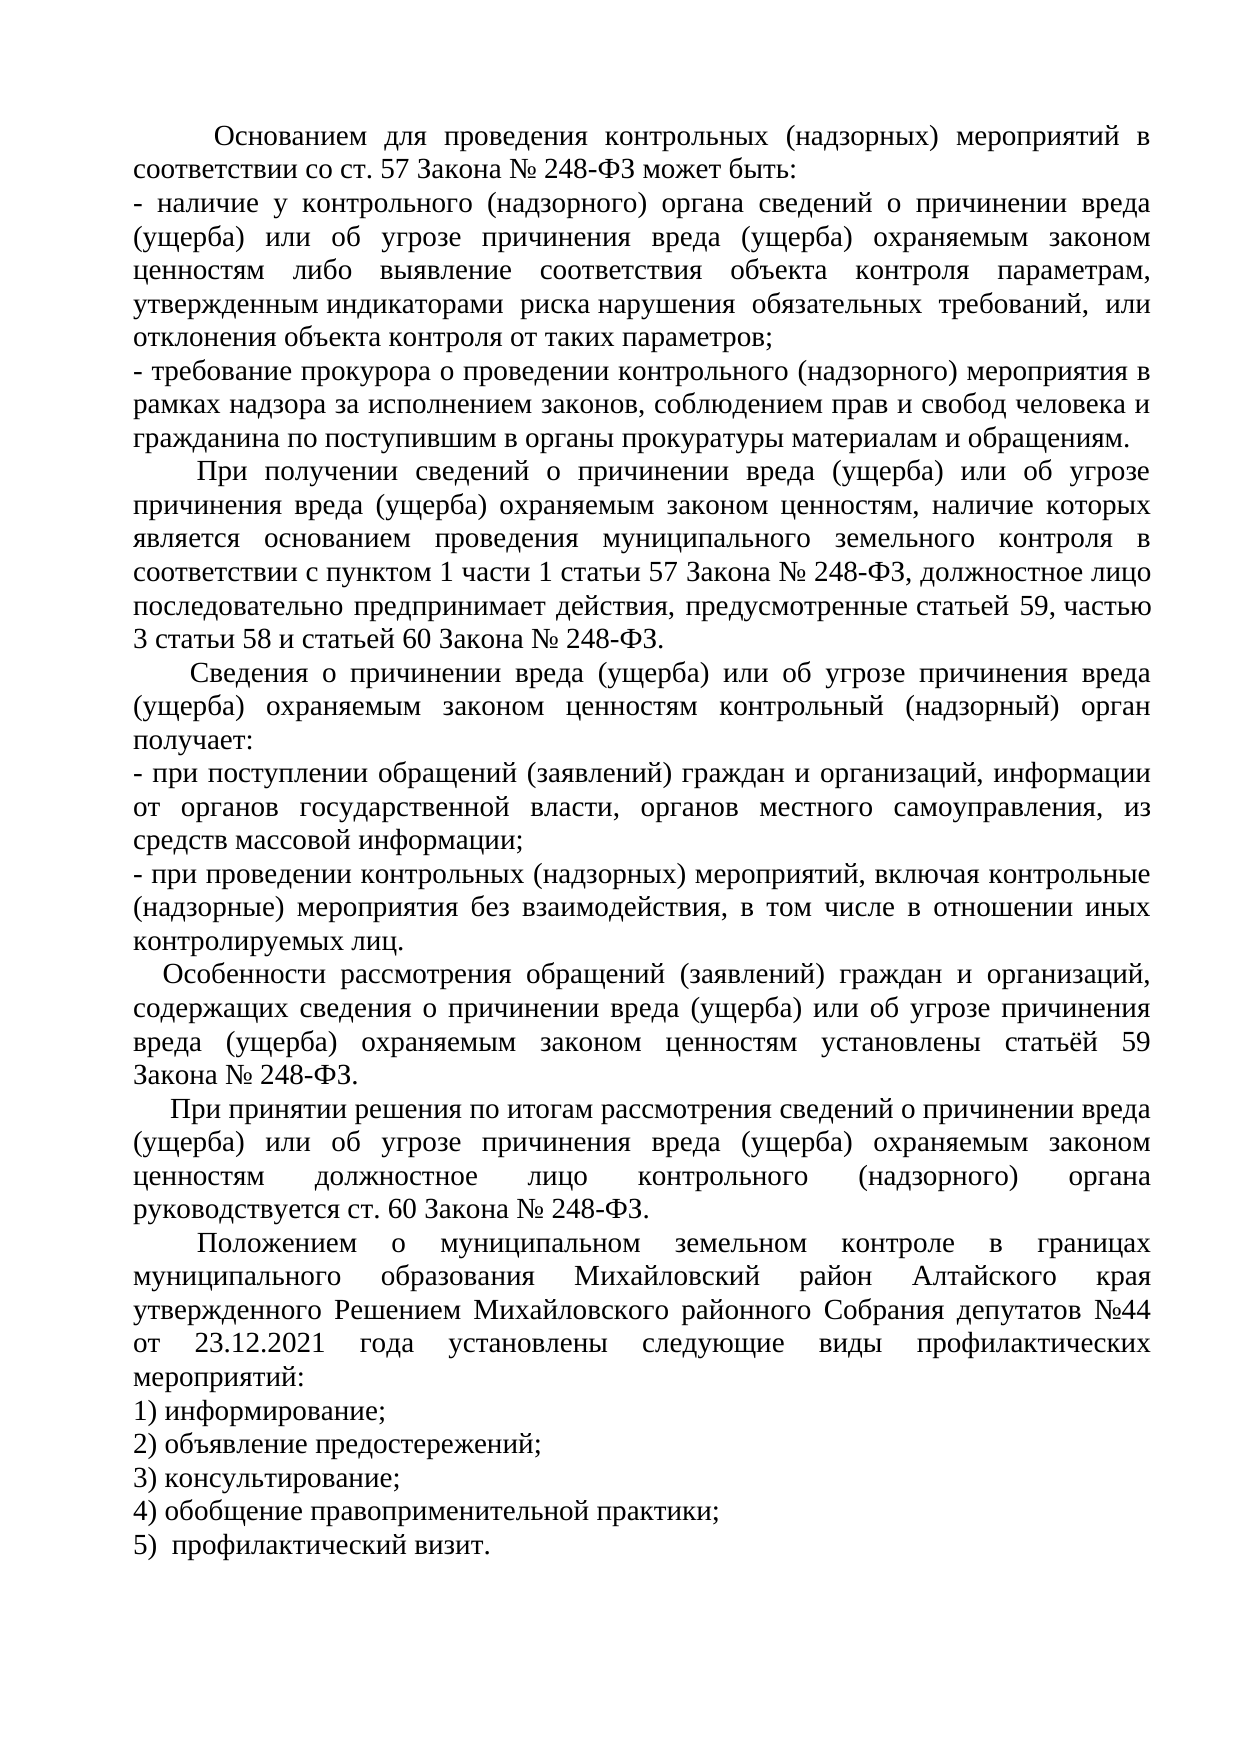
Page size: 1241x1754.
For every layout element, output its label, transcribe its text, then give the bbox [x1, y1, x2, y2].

text 5) профилактический визит. [133, 1527, 1152, 1560]
text 3) консультирование; [133, 1460, 1152, 1493]
text - наличие у контрольного (надзорного) органа сведений о причинении вреда (ущерба) или об угрозе причинения вреда (ущерба) охраняемым законом ценностям либо выявление соответствия объекта контроля параметрам, утвержденным индикаторами риска нарушения обязательных требований, или отклонения объекта контроля от таких параметров; [133, 185, 1152, 353]
text 2) объявление предостережений; [133, 1426, 1152, 1460]
text 4) обобщение правоприменительной практики; [133, 1493, 1152, 1527]
text - при проведении контрольных (надзорных) мероприятий, включая контрольные (надзорные) мероприятия без взаимодействия, в том числе в отношении иных контролируемых лиц. [133, 856, 1152, 957]
text При получении сведений о причинении вреда (ущерба) или об угрозе причинения вреда (ущерба) охраняемым законом ценностям, наличие которых является основанием проведения муниципального земельного контроля в соответствии с пунктом 1 части 1 статьи 57 Закона № 248-ФЗ, должностное лицо последовательно предпринимает действия, предусмотренные статьей 59, частью 3 статьи 58 и статьей 60 Закона № 248-ФЗ. [133, 453, 1152, 655]
text Сведения о причинении вреда (ущерба) или об угрозе причинения вреда (ущерба) охраняемым законом ценностям контрольный (надзорный) орган получает: [133, 655, 1152, 755]
text 1) информирование; [133, 1393, 1152, 1426]
text Основанием для проведения контрольных (надзорных) мероприятий в соответствии со ст. 57 Закона № 248-ФЗ может быть: [133, 118, 1152, 185]
text При принятии решения по итогам рассмотрения сведений о причинении вреда (ущерба) или об угрозе причинения вреда (ущерба) охраняемым законом ценностям должностное лицо контрольного (надзорного) органа руководствуется ст. 60 Закона № 248-ФЗ. [133, 1091, 1152, 1225]
text Положением о муниципальном земельном контроле в границах муниципального образования Михайловский район Алтайского края утвержденного Решением Михайловского районного Собрания депутатов №44 от 23.12.2021 года установлены следующие виды профилактических мероприятий: [133, 1225, 1152, 1393]
text - требование прокурора о проведении контрольного (надзорного) мероприятия в рамках надзора за исполнением законов, соблюдением прав и свобод человека и гражданина по поступившим в органы прокуратуры материалам и обращениям. [133, 353, 1152, 453]
text - при поступлении обращений (заявлений) граждан и организаций, информации от органов государственной власти, органов местного самоуправления, из средств массовой информации; [133, 755, 1152, 856]
text Особенности рассмотрения обращений (заявлений) граждан и организаций, содержащих сведения о причинении вреда (ущерба) или об угрозе причинения вреда (ущерба) охраняемым законом ценностям установлены статьёй 59 Закона № 248-ФЗ. [133, 957, 1152, 1091]
